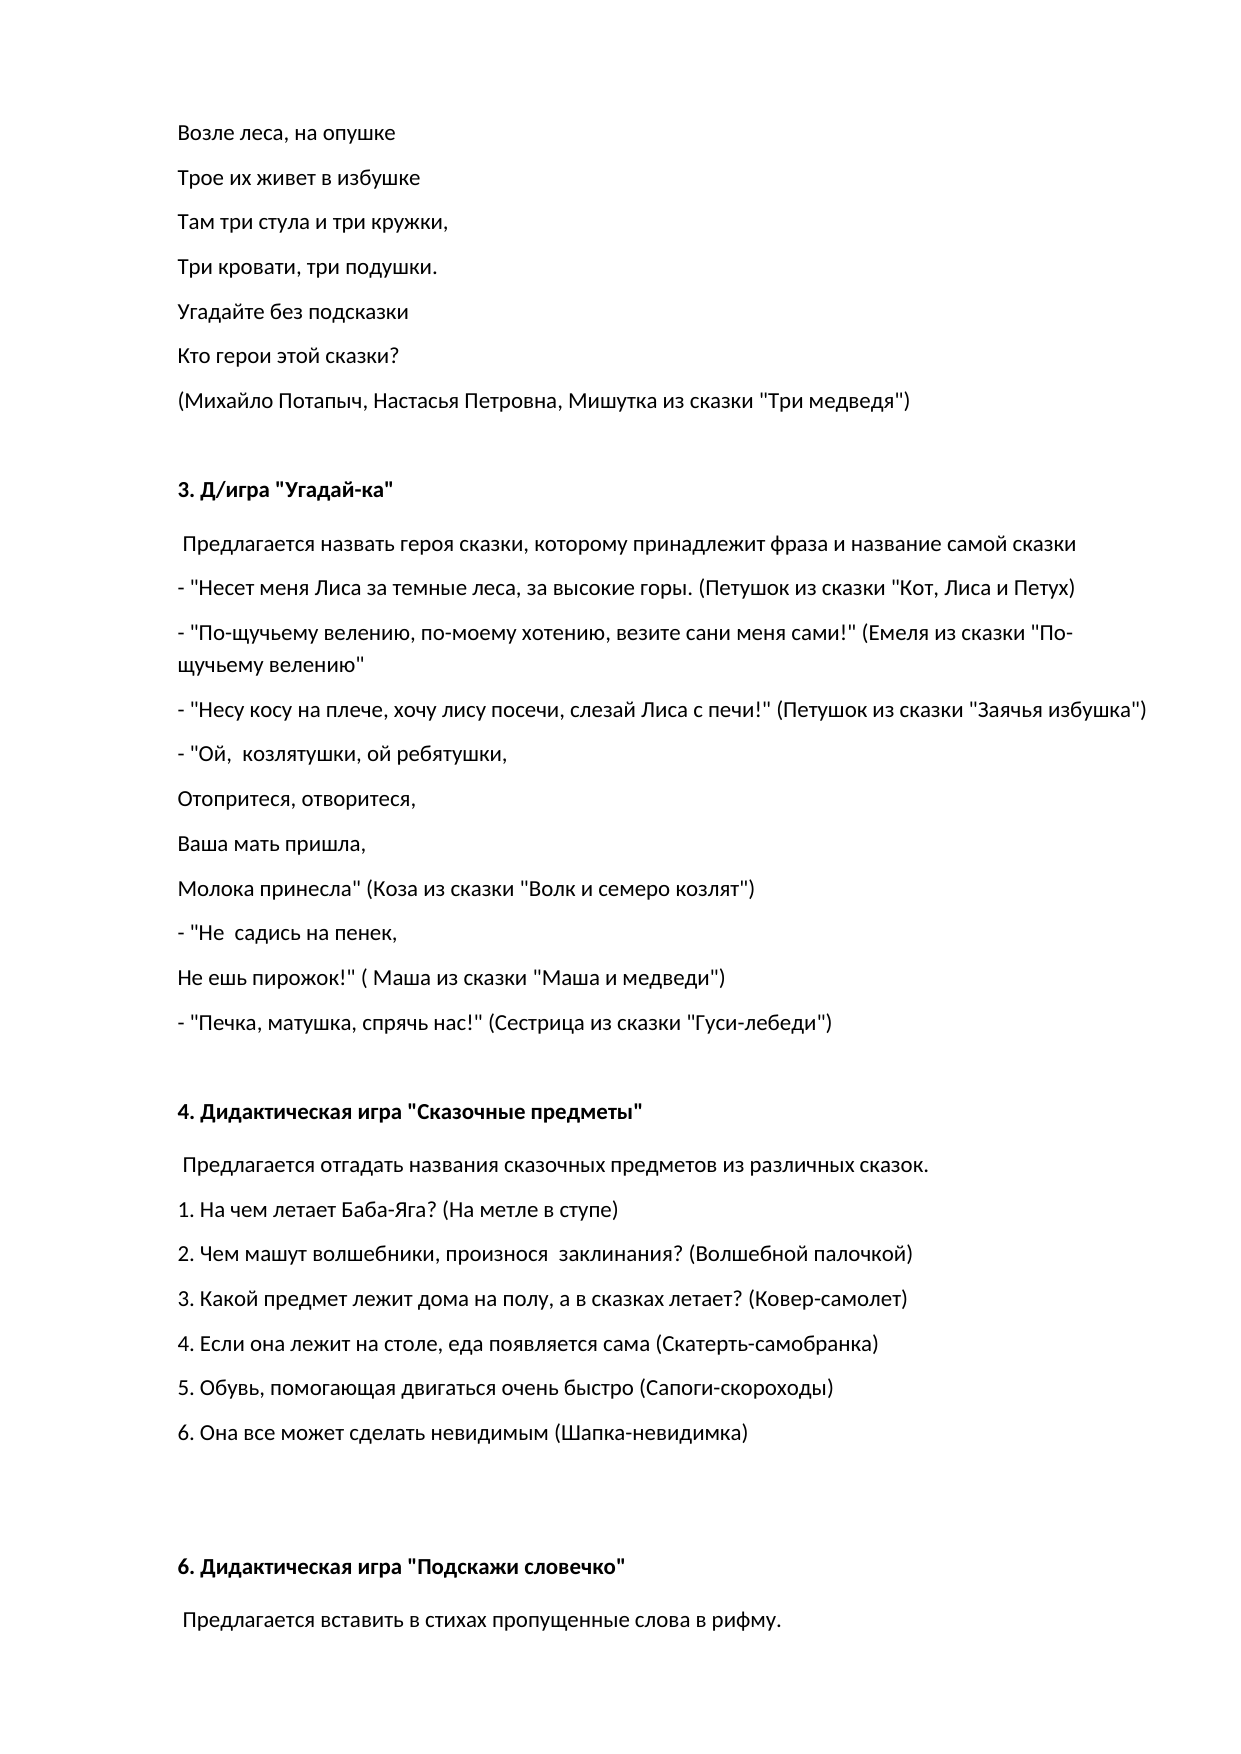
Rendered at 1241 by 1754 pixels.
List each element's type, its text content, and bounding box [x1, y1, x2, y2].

text - "Печка, матушка, спрячь нас!" (Сестрица из сказки "Гуси-лебеди") [177, 1008, 1152, 1036]
text 5. Обувь, помогающая двигаться очень быстро (Сапоги-скороходы) [177, 1373, 1152, 1402]
text Отопритеся, отворитеся, [177, 784, 1152, 812]
text 4. Дидактическая игра "Сказочные предметы" [177, 1097, 1152, 1125]
text Там три стула и три кружки, [177, 207, 1152, 236]
text - "Несу косу на плече, хочу лису посечи, слезай Лиса с печи!" (Петушок из сказки "Заячья избушка") [177, 695, 1152, 723]
text - "По-щучьему велению, по-моему хотению, везите сани меня сами!" (Емеля из сказки "По-щучьему велению" [177, 618, 1152, 678]
text Не ешь пирожок!" ( Маша из сказки "Маша и медведи") [177, 963, 1152, 991]
text Угадайте без подсказки [177, 297, 1152, 325]
text Трое их живет в избушке [177, 163, 1152, 191]
text (Михайло Потапыч, Настасья Петровна, Мишутка из сказки "Три медведя") [177, 386, 1152, 414]
text - "Несет меня Лиса за темные леса, за высокие горы. (Петушок из сказки "Кот, Лиса и Петух) [177, 573, 1152, 601]
text Предлагается вставить в стихах пропущенные слова в рифму. [177, 1605, 1152, 1633]
text 6. Она все может сделать невидимым (Шапка-невидимка) [177, 1418, 1152, 1446]
text 6. Дидактическая игра "Подскажи словечко" [177, 1552, 1152, 1580]
text Три кровати, три подушки. [177, 252, 1152, 280]
text Предлагается отгадать названия сказочных предметов из различных сказок. [177, 1150, 1152, 1178]
text 2. Чем машут волшебники, произнося заклинания? (Волшебной палочкой) [177, 1239, 1152, 1267]
text Молока принесла" (Коза из сказки "Волк и семеро козлят") [177, 874, 1152, 902]
text Возле леса, на опушке [177, 118, 1152, 146]
text 4. Если она лежит на столе, еда появляется сама (Скатерть-самобранка) [177, 1329, 1152, 1357]
text 3. Какой предмет лежит дома на полу, а в сказках летает? (Ковер-самолет) [177, 1284, 1152, 1312]
text Кто герои этой сказки? [177, 342, 1152, 369]
text Ваша мать пришла, [177, 829, 1152, 857]
text - "Не садись на пенек, [177, 918, 1152, 946]
text - "Ой, козлятушки, ой ребятушки, [177, 739, 1152, 768]
text 3. Д/игра "Угадай-ка" [177, 476, 1152, 504]
text 1. На чем летает Баба-Яга? (На метле в ступе) [177, 1195, 1152, 1223]
text Предлагается назвать героя сказки, которому принадлежит фраза и название самой сказки [177, 529, 1152, 557]
